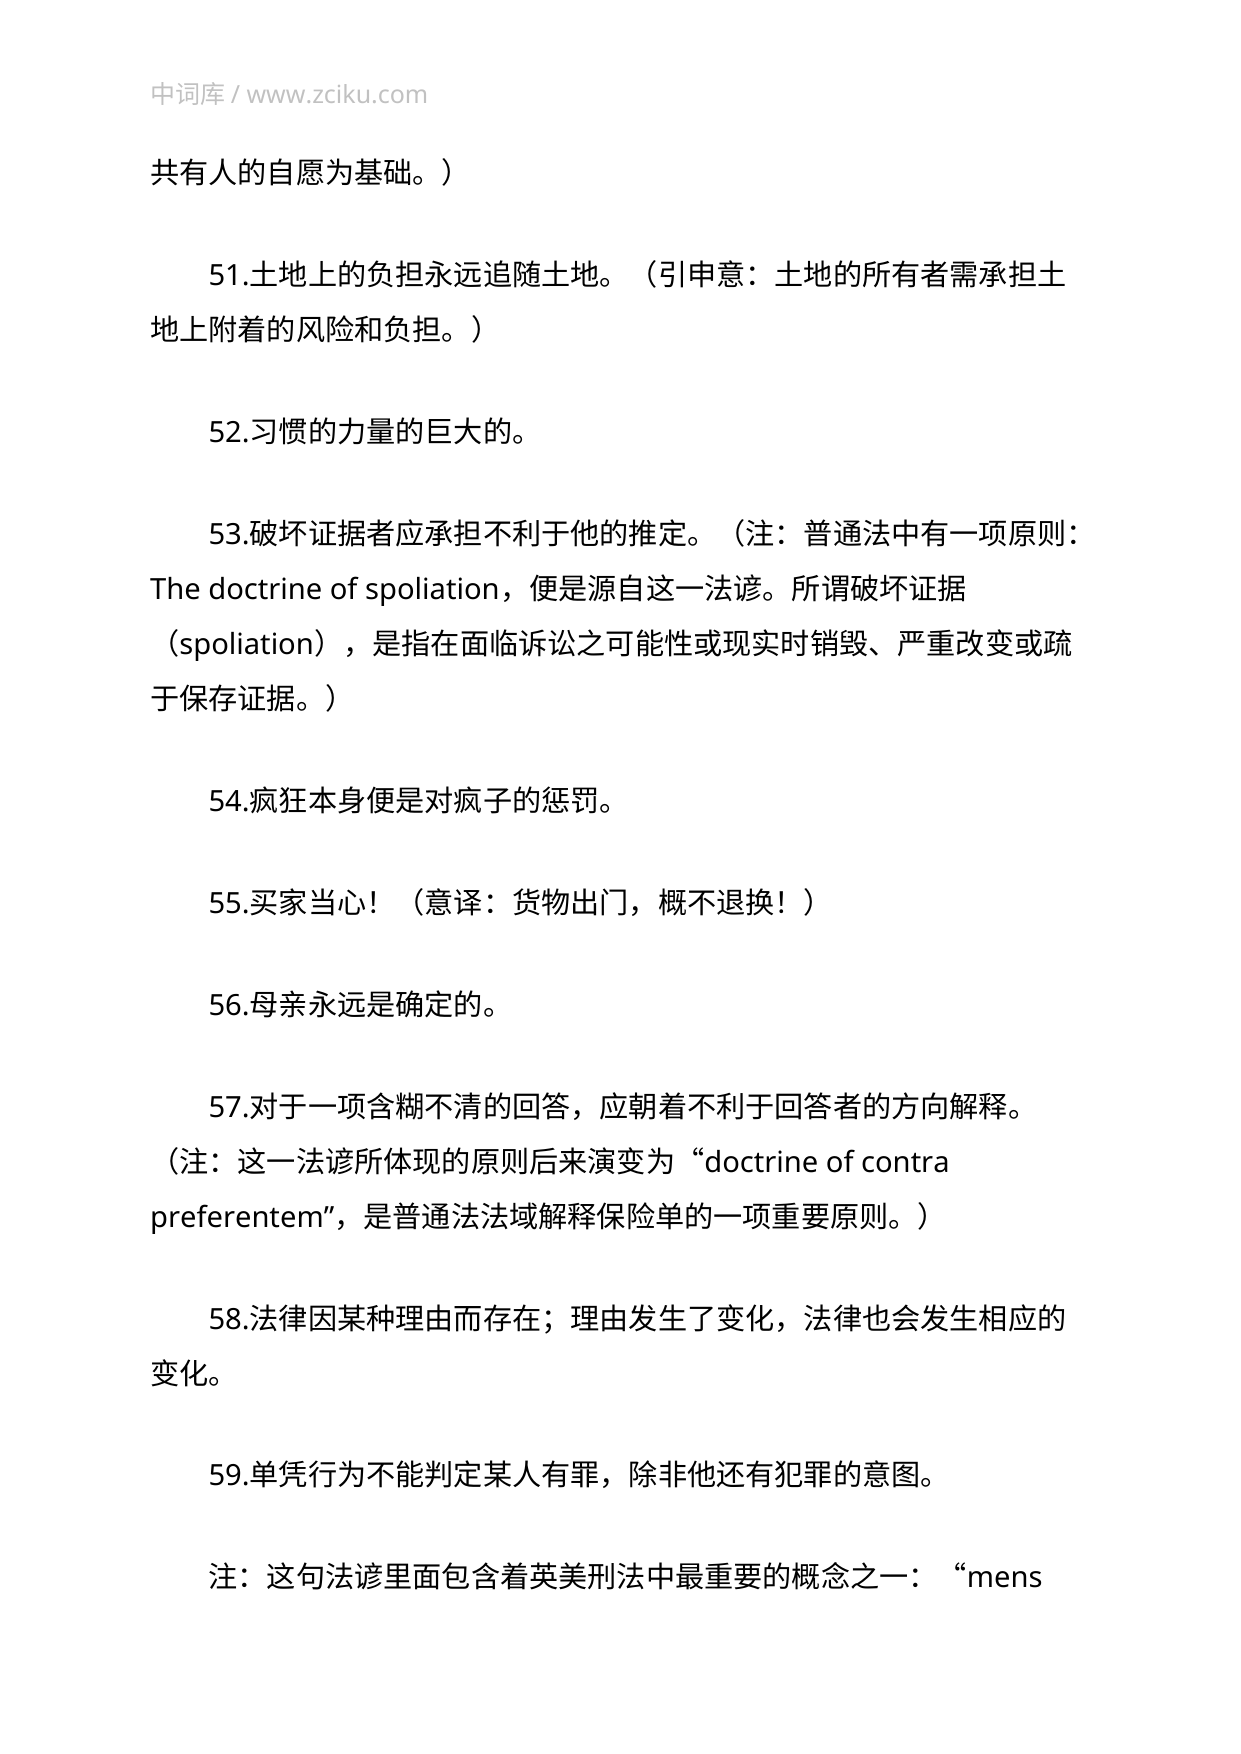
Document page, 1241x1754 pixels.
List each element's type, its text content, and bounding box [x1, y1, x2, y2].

text 54.疯狂本身便是对疯子的惩罚。 [150, 777, 1090, 820]
text 58.法律因某种理由而存在；理由发生了变化，法律也会发生相应的变化。 [150, 1295, 1090, 1392]
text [150, 1554, 1090, 1596]
text 56.母亲永远是确定的。 [150, 981, 1090, 1024]
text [150, 150, 1090, 192]
text 55.买家当心！（意译：货物出门，概不退换！） [150, 879, 1090, 922]
text 57.对于一项含糊不清的回答，应朝着不利于回答者的方向解释。（注：这一法谚所体现的原则后来演变为“doctrine of contra preferentem”，是普通法法域解释保险单的一项重要原则。） [150, 1083, 1090, 1236]
text 52.习惯的力量的巨大的。 [150, 408, 1090, 451]
text 51.土地上的负担永远追随土地。（引申意：土地的所有者需承担土地上附着的风险和负担。） [150, 252, 1090, 349]
text 59.单凭行为不能判定某人有罪，除非他还有犯罪的意图。 [150, 1452, 1090, 1494]
text 53.破坏证据者应承担不利于他的推定。（注：普通法中有一项原则：The doctrine of spoliation，便是源自这一法谚。所谓破坏证据（spoliation），是指在面临诉讼之可能性或现实时销毁、严重改变或疏于保存证据。） [150, 511, 1090, 718]
